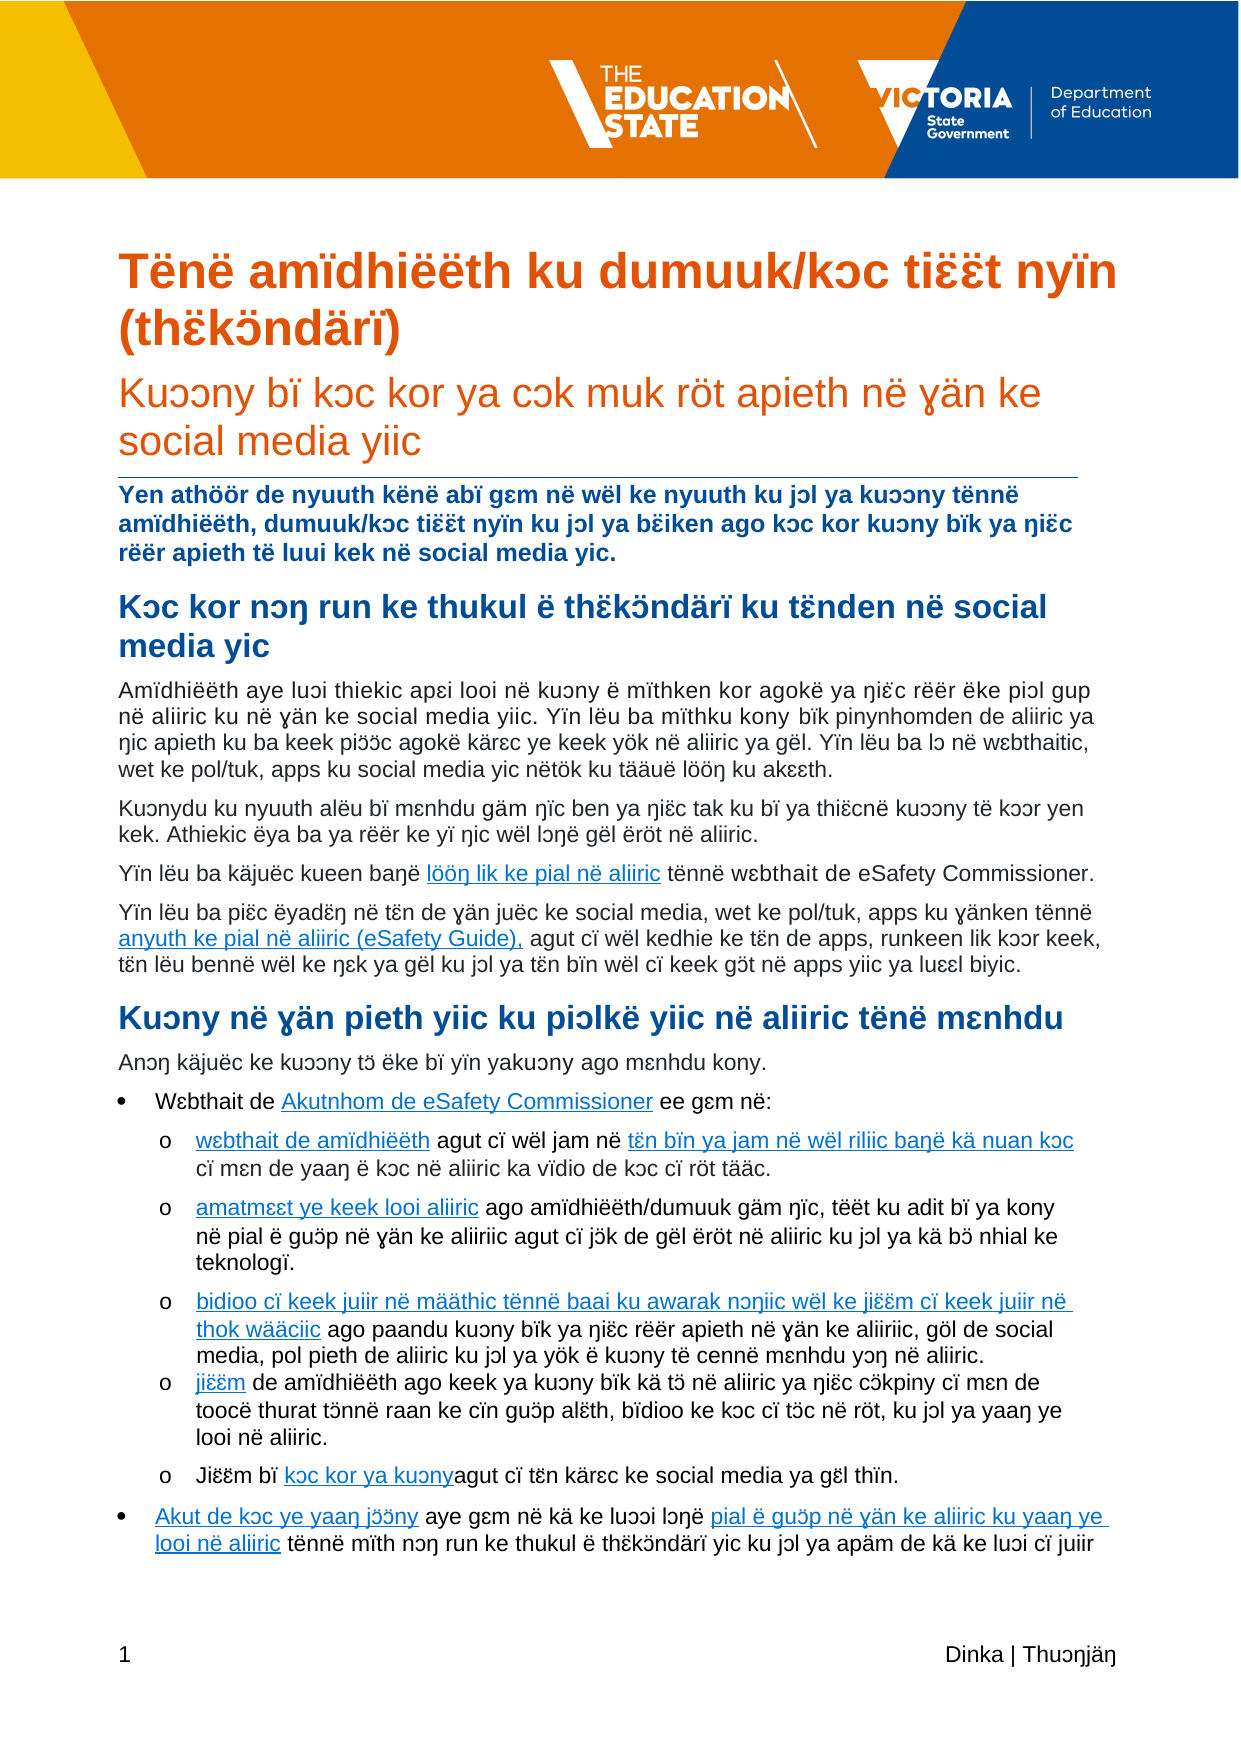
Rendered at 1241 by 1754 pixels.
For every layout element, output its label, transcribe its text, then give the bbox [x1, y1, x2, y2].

text Amïdhiëëth aye luɔi thiekic apɛi looi në kuɔny ë mïthken kor agokë ya ŋiɛ̈c rëër ëke piɔl gup në aliiric ku në ɣän ke social media yiic. Yïn lëu ba mïthku kony bïk pinynhomden de aliiric ya ŋic apieth ku ba keek piɔ̈ɔ̈c agokë kärɛc ye keek yök në aliiric ya gël. Yïn lëu ba lɔ në wɛbthaitic, wet ke pol/tuk, apps ku social media yic nëtök ku tääuë lööŋ ku akɛɛth. [118, 677, 1122, 782]
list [117, 1503, 1122, 1556]
text Yïn lëu ba käjuëc kueen baŋë lööŋ lik ke pial në aliiric tënnë wɛbthait de eSafety Commissioner. [118, 860, 1122, 886]
list bidioo cï keek juiir në määthic tënnë baai ku awarak nɔŋiic wël ke jiɛ̈ɛ̈m cï keek juiir në thok wääciic ago paandu kuɔny bïk ya ŋiɛ̈c rëër apieth në ɣän ke aliiriic, göl de social media, pol pieth de aliiric ku jɔl ya yök ë kuɔny të cennë mɛnhdu yɔŋ në aliiric. [158, 1288, 1108, 1369]
text Yen athöör de nyuuth kënë abï gɛm në wël ke nyuuth ku jɔl ya kuɔɔny tënnë amïdhiëëth, dumuuk/kɔc tiɛ̈ɛ̈t nyïn ku jɔl ya bɛ̈iken ago kɔc kor kuɔny bïk ya ŋiɛ̈c rëër apieth të luui kek në social media yic. [118, 478, 1078, 566]
list Jiɛ̈ɛ̈m bï kɔc kor ya kuɔnyagut cï tɛ̈n kärɛc ke social media ya gɛ̈l thïn. [158, 1462, 1122, 1491]
subtitle Tënë amïdhiëëth ku dumuuk/kɔc tiɛ̈ɛ̈t nyïn (thɛ̈kɔ̈ndärï) [118, 241, 1122, 356]
text Kuɔnydu ku nyuuth alëu bï mɛnhdu gäm ŋïc ben ya ŋiɛ̈c tak ku bï ya thiɛ̈cnë kuɔɔny të kɔɔr yen kek. Athiekic ëya ba ya rëër ke yï ŋic wël lɔŋë gël ëröt në aliiric. [118, 794, 1122, 847]
picture [0, 1, 1239, 1752]
text Yïn lëu ba piɛ̈c ëyadɛ̈ŋ në tɛ̈n de ɣän juëc ke social media, wet ke pol/tuk, apps ku ɣänken tënnë anyuth ke pial në aliiric (eSafety Guide), agut cï wël kedhie ke tɛ̈n de apps, runkeen lik kɔɔr keek, tɛ̈n lëu bennë wël ke ŋɛk ya gël ku jɔl ya tɛ̈n bïn wël cï keek gɔ̈t në apps yiic ya luɛɛl biyic. [118, 898, 1122, 978]
text Kuɔɔny bï kɔc kor ya cɔk muk röt apieth në ɣän ke social media yiic [118, 369, 1122, 464]
list jiɛ̈ɛ̈m de amïdhiëëth ago keek ya kuɔny bïk kä tɔ̈ në aliiric ya ŋiɛ̈c cɔ̈kpiny cï mɛn de toocë thurat tɔ̈nnë raan ke cïn guɔ̈p alɛ̈th, bïdioo ke kɔc cï tɔ̈c në röt, ku jɔl ya yaaŋ ye looi në aliiric. [158, 1369, 1078, 1450]
list wɛbthait de amïdhiëëth agut cï wël jam në tɛ̈n bïn ya jam në wël riliic baŋë kä nuan kɔc cï mɛn de yaaŋ ë kɔc në aliiric ka vïdio de kɔc cï röt tääc. [158, 1127, 1093, 1182]
list Wɛbthait de Akutnhom de eSafety Commissioner ee gɛm në: [117, 1088, 1122, 1114]
list amatmɛɛt ye keek looi aliiric ago amïdhiëëth/dumuuk gäm ŋïc, tëët ku adit bï ya kony në pial ë guɔ̈p në ɣän ke aliiriic agut cï jɔ̈k de gël ëröt në aliiric ku jɔl ya kä bɔ̈ nhial ke teknologï. [158, 1194, 1078, 1275]
text Anɔŋ käjuëc ke kuɔɔny tɔ̈ ëke bï yïn yakuɔny ago mɛnhdu kony. [118, 1049, 1122, 1076]
subtitle Kuɔny në ɣän pieth yiic ku piɔlkë yiic në aliiric tënë mɛnhdu [118, 998, 1122, 1037]
subtitle Kɔc kor nɔŋ run ke thukul ë thɛ̈kɔ̈ndärï ku tɛ̈nden në social media yic [118, 587, 1122, 664]
